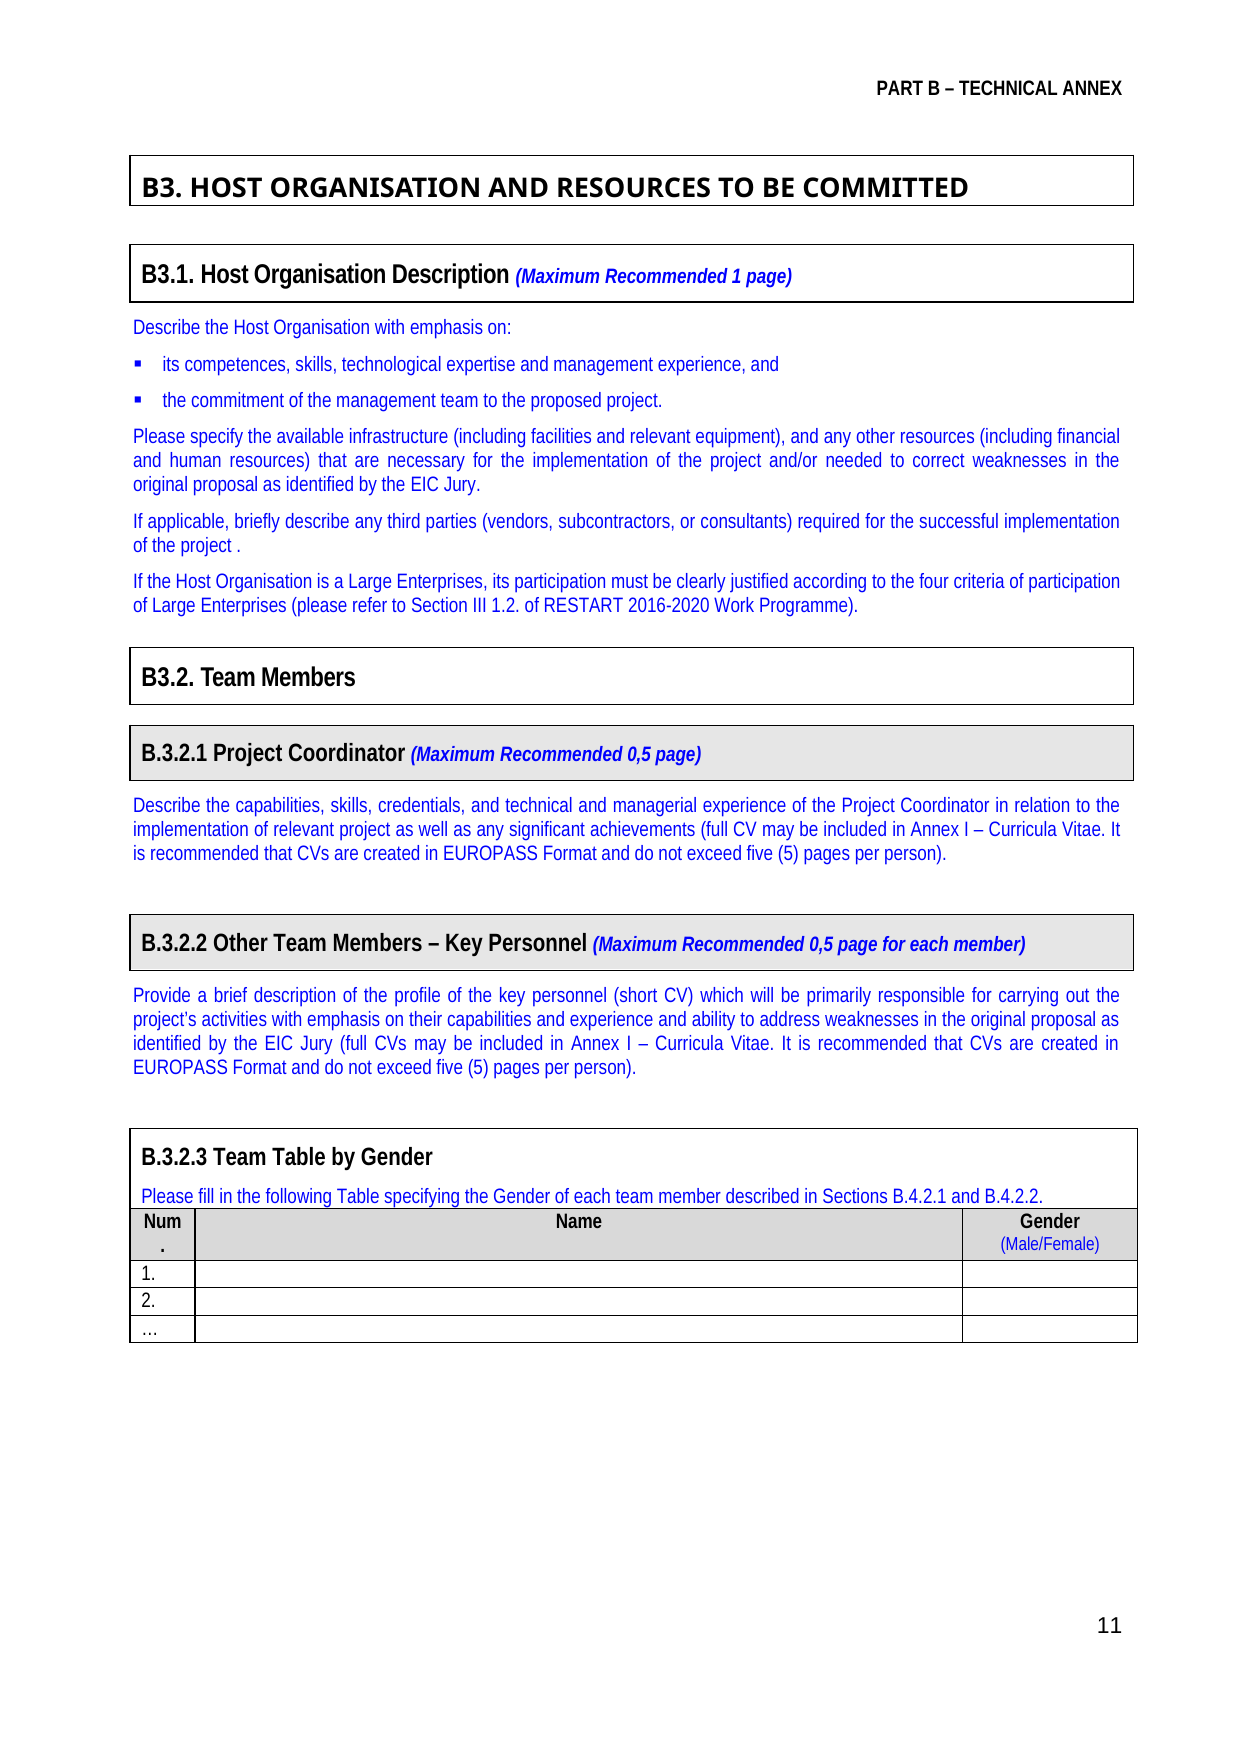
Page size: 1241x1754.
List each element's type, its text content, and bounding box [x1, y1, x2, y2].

text Describe the capabilities, skills, credentials, and technical and managerial experience of the Project Coordinator in relation to the implementation of relevant project as well as any significant achievements (full CV may be included in Annex I – Curricula Vitae. It is recommended that CVs are created in EUROPASS Format and do not exceed five (5) pages per person). [133, 793, 1122, 865]
table_header B3.1. Host Organisation Description (Maximum Recommended 1 page) [131, 245, 1133, 301]
text If the Host Organisation is a Large Enterprises, its participation must be clearly justified according to the four criteria of participation of Large Enterprises (please refer to Section III 1.2. of RESTART 2016-2020 Work Programme). [133, 569, 1122, 617]
table_cell Name [196, 1209, 962, 1260]
table_cell [963, 1316, 1137, 1342]
text Provide a brief description of the profile of the key personnel (short CV) which will be primarily responsible for carrying out the project’s activities with emphasis on their capabilities and experience and ability to address weaknesses in the original proposal as identified by the EIC Jury (full CVs may be included in Annex I – Curricula Vitae. It is recommended that CVs are created in EUROPASS Format and do not exceed five (5) pages per person). [133, 983, 1122, 1079]
table_header B3. HOST ORGANISATION AND RESOURCES TO BE COMMITTED [131, 156, 1133, 205]
table_cell 2. [131, 1288, 194, 1314]
table_cell Gender (Male/Female) [963, 1209, 1137, 1260]
table_cell [963, 1261, 1137, 1287]
table_header B.3.2.1 Project Coordinator (Maximum Recommended 0,5 page) [131, 726, 1133, 780]
table_cell [196, 1261, 962, 1287]
table_header B.3.2.2 Other Team Members – Key Personnel (Maximum Recommended 0,5 page for each member) [131, 915, 1133, 969]
table_cell Num. [131, 1209, 194, 1260]
text Please specify the available infrastructure (including facilities and relevant equipment), and any other resources (including financial and human resources) that are necessary for the implementation of the project and/or needed to correct weaknesses in the original proposal as identified by the EIC Jury. [133, 424, 1122, 496]
list the commitment of the management team to the proposed project. [133, 388, 1122, 412]
table_cell 1. [131, 1261, 194, 1287]
text Describe the Host Organisation with emphasis on: [133, 315, 1122, 339]
table_cell [963, 1288, 1137, 1314]
list its competences, skills, technological expertise and management experience, and [133, 351, 1122, 375]
table_cell [196, 1316, 962, 1342]
table_cell … [131, 1316, 194, 1342]
table_header B.3.2.3 Team Table by Gender Please fill in the following Table specifying the Gender of each team member described in Sections B.4.2.1 and B.4.2.2. [131, 1129, 1137, 1208]
table_cell [196, 1288, 962, 1314]
table_header B3.2. Team Members [131, 648, 1133, 704]
text If applicable, briefly describe any third parties (vendors, subcontractors, or consultants) required for the successful implementation of the project . [133, 509, 1122, 557]
